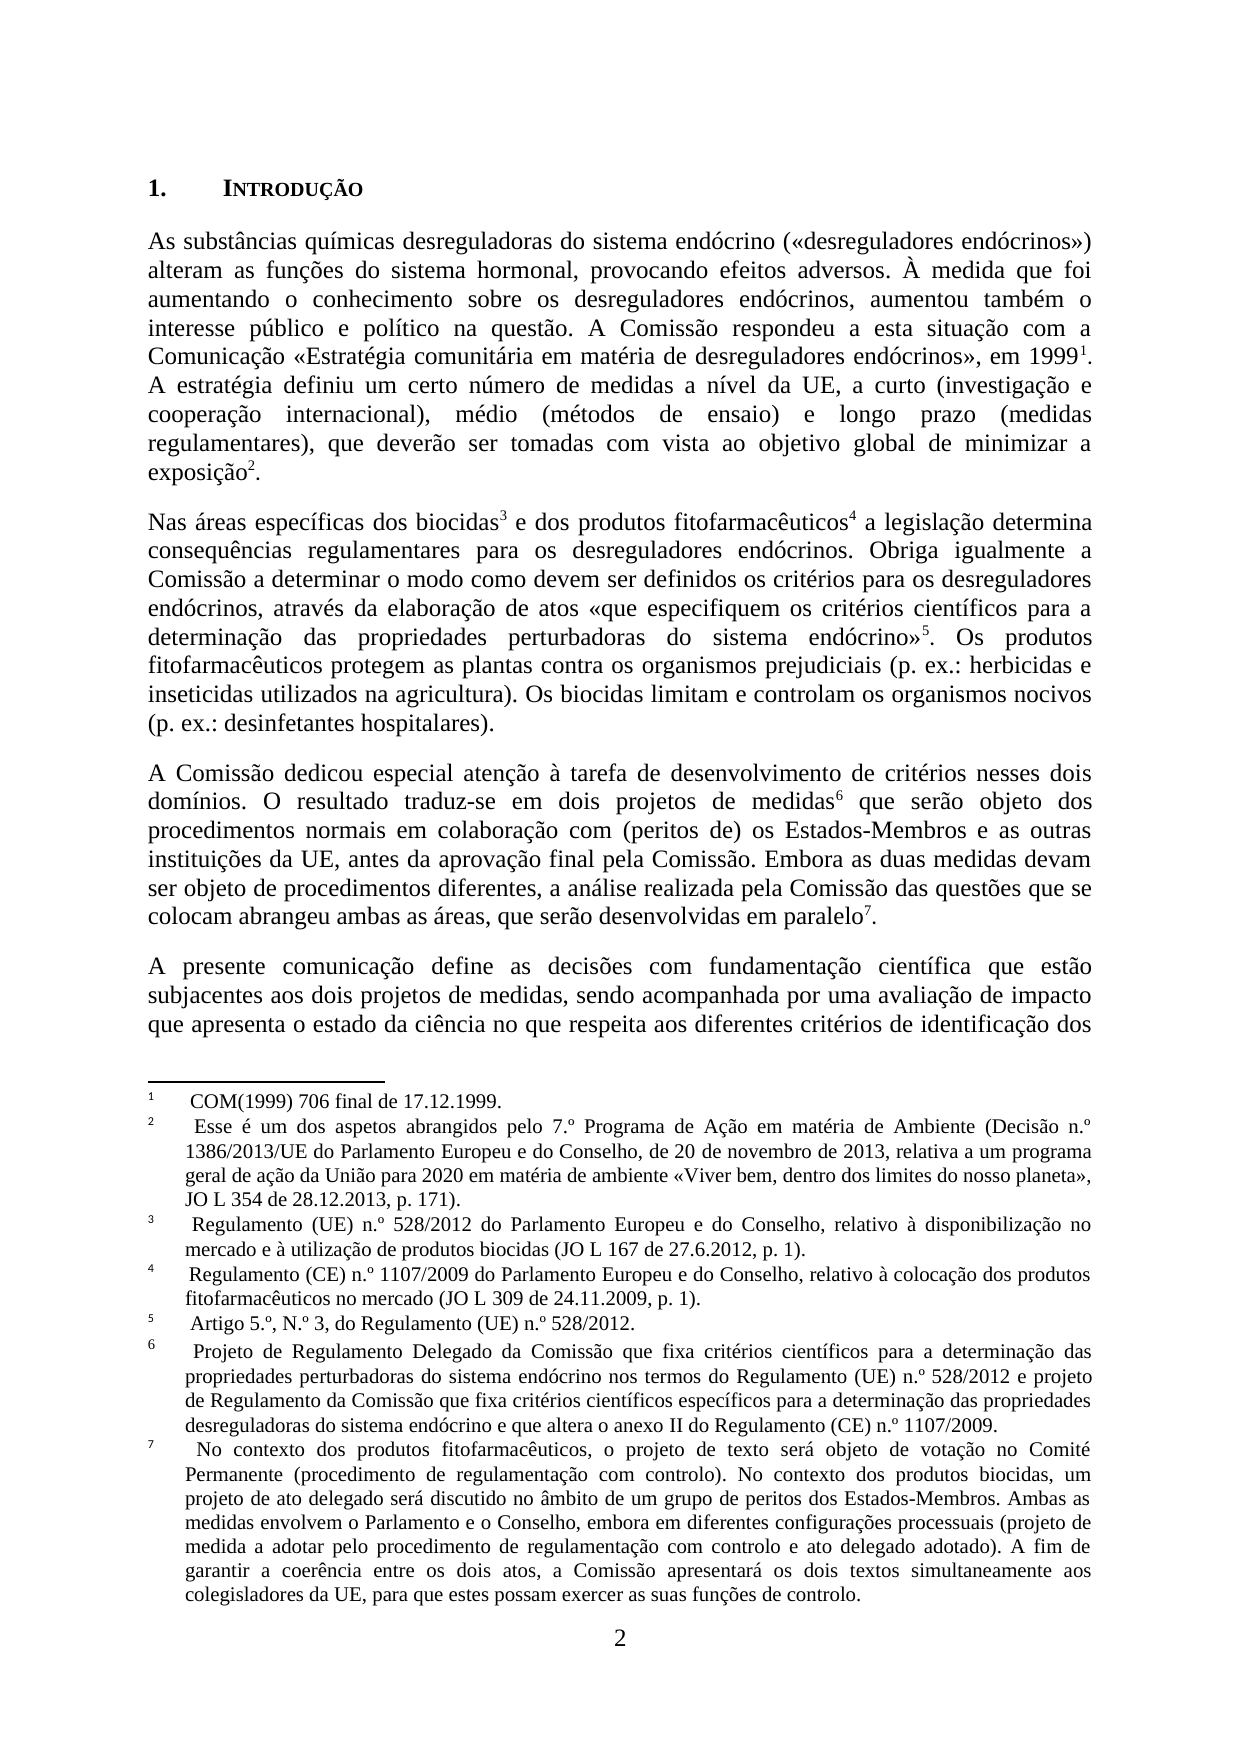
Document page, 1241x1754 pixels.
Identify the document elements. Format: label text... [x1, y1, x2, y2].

subtitle 1. Introdução [148, 173, 1093, 201]
text Nas áreas específicas dos biocidas e dos produtos fitofarmacêuticos a legislação determina consequências regulamentares para os desreguladores endócrinos. Obriga igualmente a Comissão a determinar o modo como devem ser definidos os critérios para os desreguladores endócrinos, através da elaboração de atos «que especifiquem os critérios científicos para a determinação das propriedades perturbadoras do sistema endócrino». Os produtos fitofarmacêuticos protegem as plantas contra os organismos prejudiciais (p. ex.: herbicidas e inseticidas utilizados na agricultura). Os biocidas limitam e controlam os organismos nocivos (p. ex.: desinfetantes hospitalares). [148, 507, 1093, 737]
text As substâncias químicas desreguladoras do sistema endócrino («desreguladores endócrinos») alteram as funções do sistema hormonal, provocando efeitos adversos. À medida que foi aumentando o conhecimento sobre os desreguladores endócrinos, aumentou também o interesse público e político na questão. A Comissão respondeu a esta situação com a Comunicação «Estratégia comunitária em matéria de desreguladores endócrinos», em 1999. A estratégia definiu um certo número de medidas a nível da UE, a curto (investigação e cooperação internacional), médio (métodos de ensaio) e longo prazo (medidas regulamentares), que deverão ser tomadas com vista ao objetivo global de minimizar a exposição. [148, 226, 1093, 486]
text A Comissão dedicou especial atenção à tarefa de desenvolvimento de critérios nesses dois domínios. O resultado traduz-se em dois projetos de medidas que serão objeto dos procedimentos normais em colaboração com (peritos de) os Estados-Membros e as outras instituições da UE, antes da aprovação final pela Comissão. Embora as duas medidas devam ser objeto de procedimentos diferentes, a análise realizada pela Comissão das questões que se colocam abrangeu ambas as áreas, que serão desenvolvidas em paralelo. [148, 758, 1093, 931]
text A presente comunicação define as decisões com fundamentação científica que estão subjacentes aos dois projetos de medidas, sendo acompanhada por uma avaliação de impacto que apresenta o estado da ciência no que respeita aos diferentes critérios de identificação dos desreguladores endócrinos. Além disso, inclui informações sobre as eventuais consequências. A avaliação de impacto baseia-se numa análise preliminar das substâncias ativas aprovadas para produtos fitofarmacêuticos e biocidas e em relação às quais existem informações disponíveis a nível da UE. Por conseguinte, não se trata de uma avaliação de substâncias individuais ao abrigo da respetiva legislação (os regulamentos relativos aos produtos fitofarmacêuticos e produtos biocidas). [148, 951, 1093, 1038]
